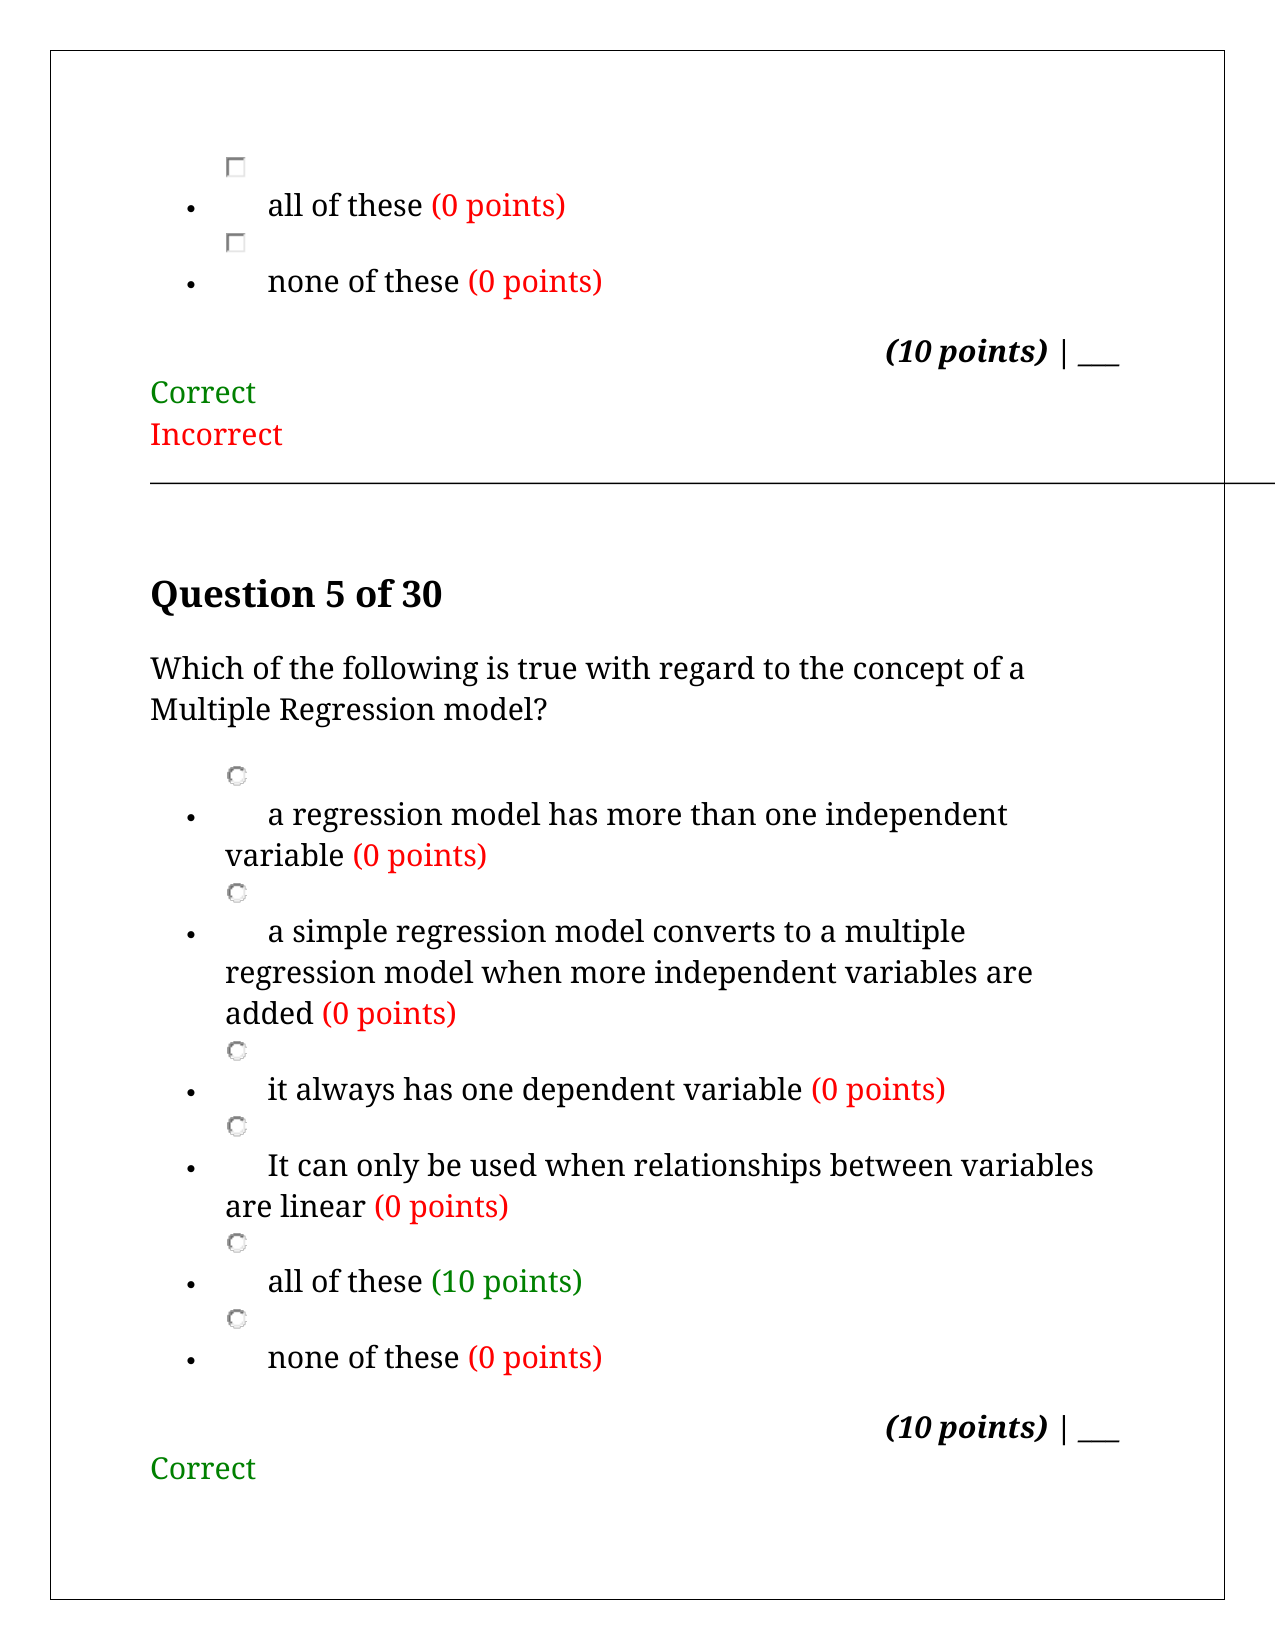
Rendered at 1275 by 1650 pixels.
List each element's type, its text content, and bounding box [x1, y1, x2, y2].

list a simple regression model converts to a multiple regression model when more independent variables are added (0 points) [187, 876, 1125, 1033]
text Correct [150, 372, 1125, 413]
list all of these (10 points) [187, 1226, 1125, 1302]
text Correct [150, 1447, 1125, 1489]
list a regression model has more than one independent variable (0 points) [187, 759, 1125, 876]
text (10 points) | ___ [150, 330, 1125, 372]
text Which of the following is true with regard to the concept of a Multiple Regression model? [150, 647, 1125, 730]
list none of these (0 points) [187, 226, 1125, 301]
list It can only be used when relationships between variables are linear (0 points) [187, 1109, 1125, 1226]
text Question 5 of 30 [150, 568, 1125, 618]
list none of these (0 points) [187, 1302, 1125, 1377]
list all of these (0 points) [187, 150, 1125, 226]
text Incorrect [150, 413, 1125, 454]
text (10 points) | ___ [150, 1406, 1125, 1447]
list it always has one dependent variable (0 points) [187, 1033, 1125, 1109]
